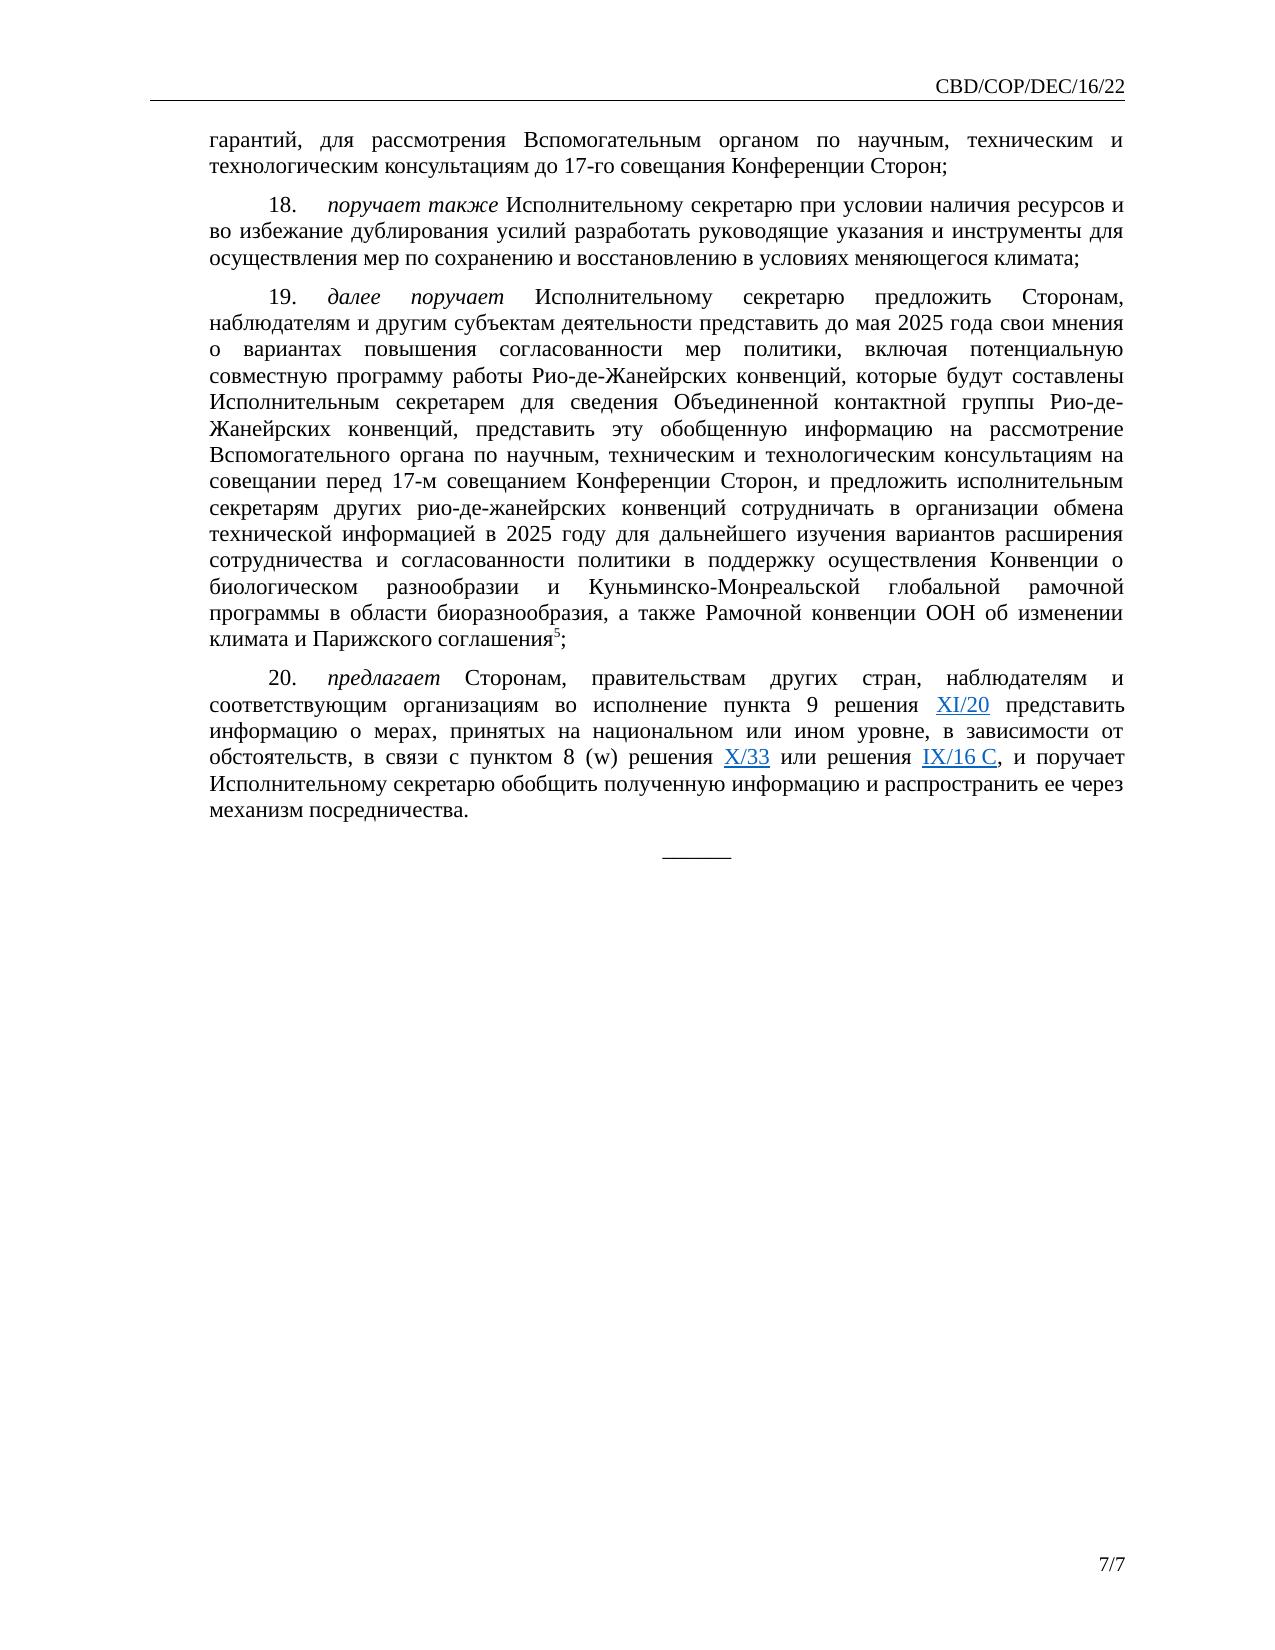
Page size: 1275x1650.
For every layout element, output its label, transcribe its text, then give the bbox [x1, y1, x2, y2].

text 18. поручает также Исполнительному секретарю при условии наличия ресурсов и во избежание дублирования усилий разработать руководящие указания и инструменты для осуществления мер по сохранению и восстановлению в условиях меняющегося климата; [209, 191, 1125, 270]
list 20. предлагает Сторонам, правительствам других стран, наблюдателям и соответствующим организациям во исполнение пункта 9 решения XI/20 представить информацию о мерах, принятых на национальном или ином уровне, в зависимости от обстоятельств, в связи с пунктом 8 (w) решения X/33 или решения IX/16 C, и поручает Исполнительному секретарю обобщить полученную информацию и распространить ее через механизм посредничества. [209, 664, 1125, 822]
text 19. далее поручает Исполнительному секретарю предложить Сторонам, наблюдателям и другим субъектам деятельности представить до мая 2025 года свои мнения о вариантах повышения согласованности мер политики, включая потенциальную совместную программу работы Рио-де-Жанейрских конвенций, которые будут составлены Исполнительным секретарем для сведения Объединенной контактной группы Рио-де-Жанейрских конвенций, представить эту обобщенную информацию на рассмотрение Вспомогательного органа по научным, техническим и технологическим консультациям на совещании перед 17-м совещанием Конференции Сторон, и предложить исполнительным секретарям других рио-де-жанейрских конвенций сотрудничать в организации обмена технической информацией в 2025 году для дальнейшего изучения вариантов расширения сотрудничества и согласованности политики в поддержку осуществления Конвенции о биологическом разнообразии и Куньминско-Монреальской глобальной рамочной программы в области биоразнообразия, а также Рамочной конвенции ООН об изменении климата и Парижского соглашения5; [209, 283, 1125, 652]
text ______ [268, 835, 1125, 861]
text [209, 126, 1125, 179]
